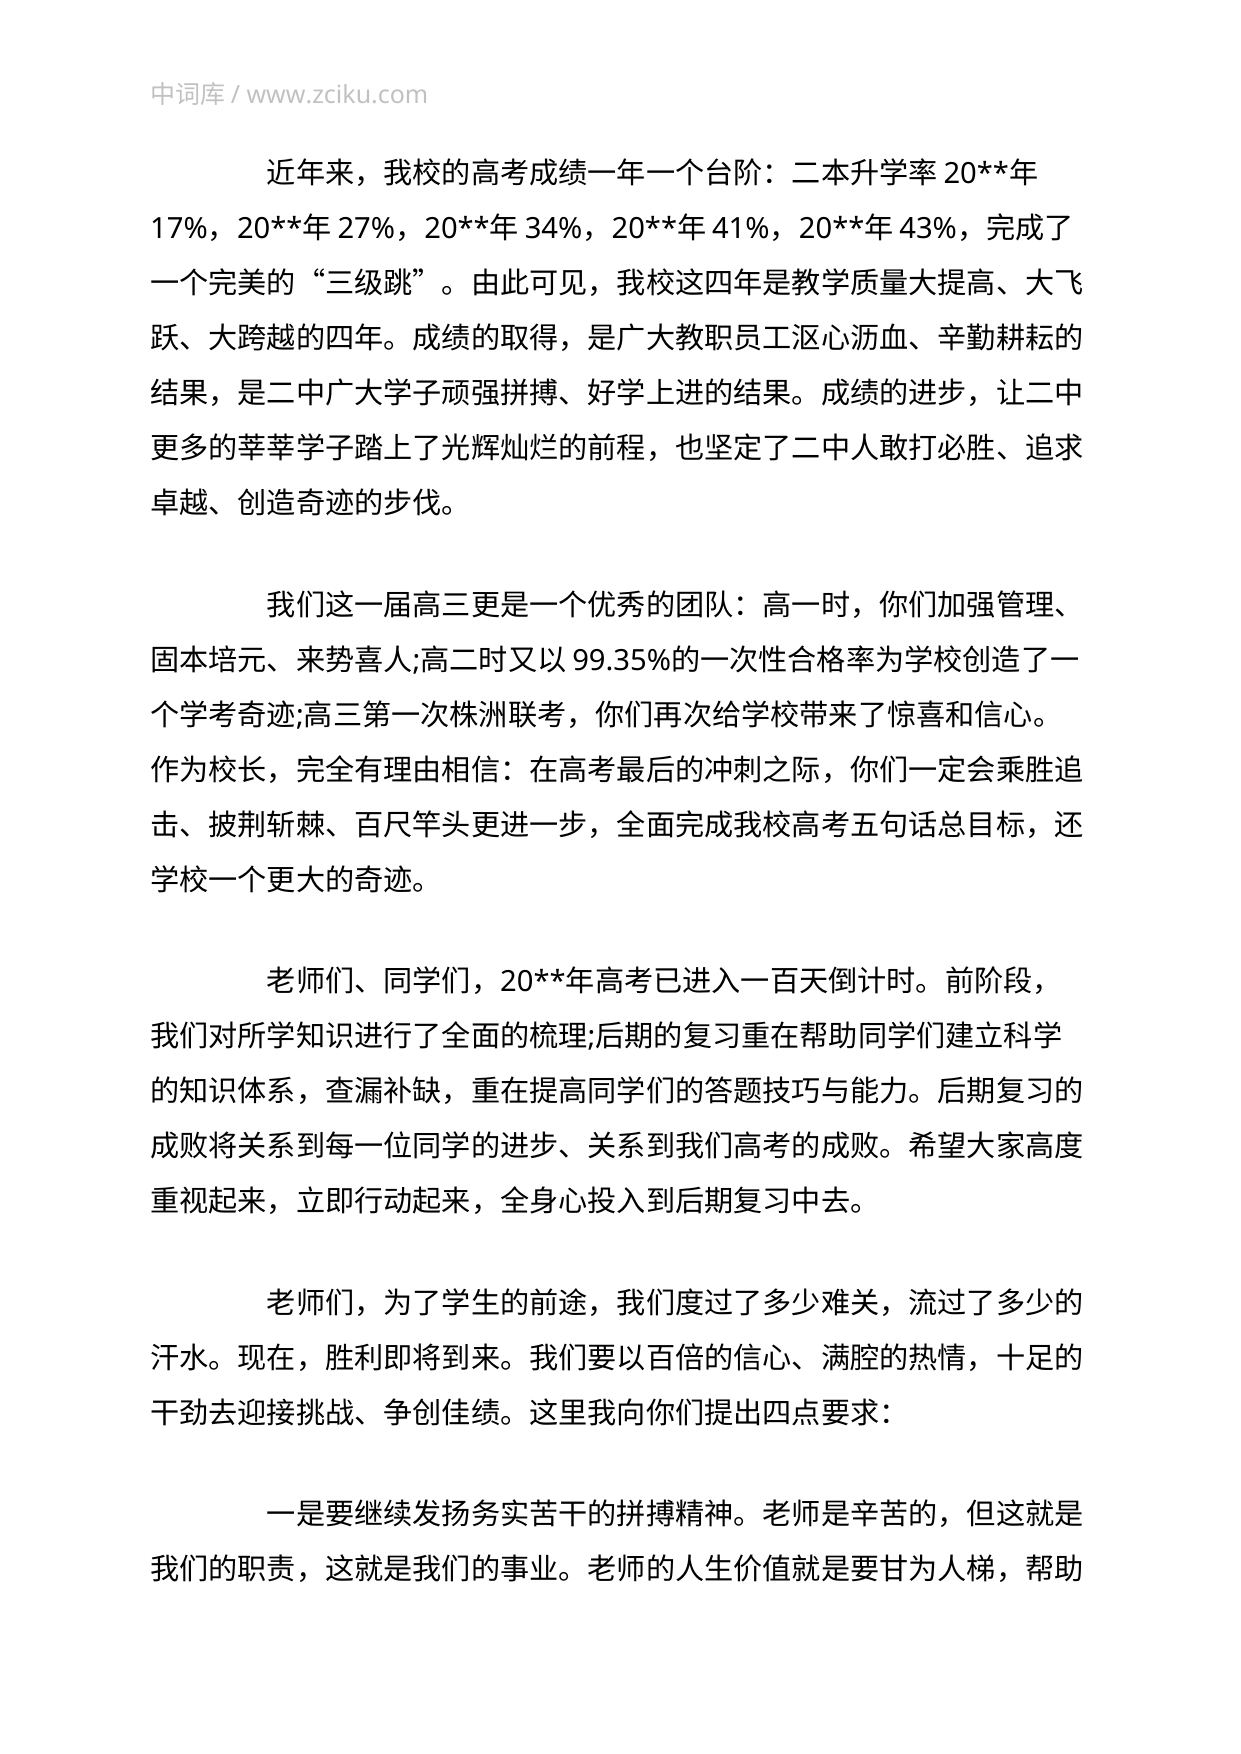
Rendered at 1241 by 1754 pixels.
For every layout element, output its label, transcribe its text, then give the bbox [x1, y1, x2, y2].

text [150, 1491, 1090, 1588]
text 老师们，为了学生的前途，我们度过了多少难关，流过了多少的汗水。现在，胜利即将到来。我们要以百倍的信心、满腔的热情，十足的干劲去迎接挑战、争创佳绩。这里我向你们提出四点要求： [150, 1279, 1090, 1431]
text 我们这一届高三更是一个优秀的团队：高一时，你们加强管理、固本培元、来势喜人;高二时又以99.35%的一次性合格率为学校创造了一个学考奇迹;高三第一次株洲联考，你们再次给学校带来了惊喜和信心。作为校长，完全有理由相信：在高考最后的冲刺之际，你们一定会乘胜追击、披荆斩棘、百尺竿头更进一步，全面完成我校高考五句话总目标，还学校一个更大的奇迹。 [150, 581, 1090, 898]
text 老师们、同学们，20**年高考已进入一百天倒计时。前阶段，我们对所学知识进行了全面的梳理;后期的复习重在帮助同学们建立科学的知识体系，查漏补缺，重在提高同学们的答题技巧与能力。后期复习的成败将关系到每一位同学的进步、关系到我们高考的成败。希望大家高度重视起来，立即行动起来，全身心投入到后期复习中去。 [150, 958, 1090, 1220]
text 近年来，我校的高考成绩一年一个台阶：二本升学率20**年17%，20**年27%，20**年34%，20**年41%，20**年43%，完成了一个完美的“三级跳”。由此可见，我校这四年是教学质量大提高、大飞跃、大跨越的四年。成绩的取得，是广大教职员工沤心沥血、辛勤耕耘的结果，是二中广大学子顽强拼搏、好学上进的结果。成绩的进步，让二中更多的莘莘学子踏上了光辉灿烂的前程，也坚定了二中人敢打必胜、追求卓越、创造奇迹的步伐。 [150, 150, 1090, 522]
